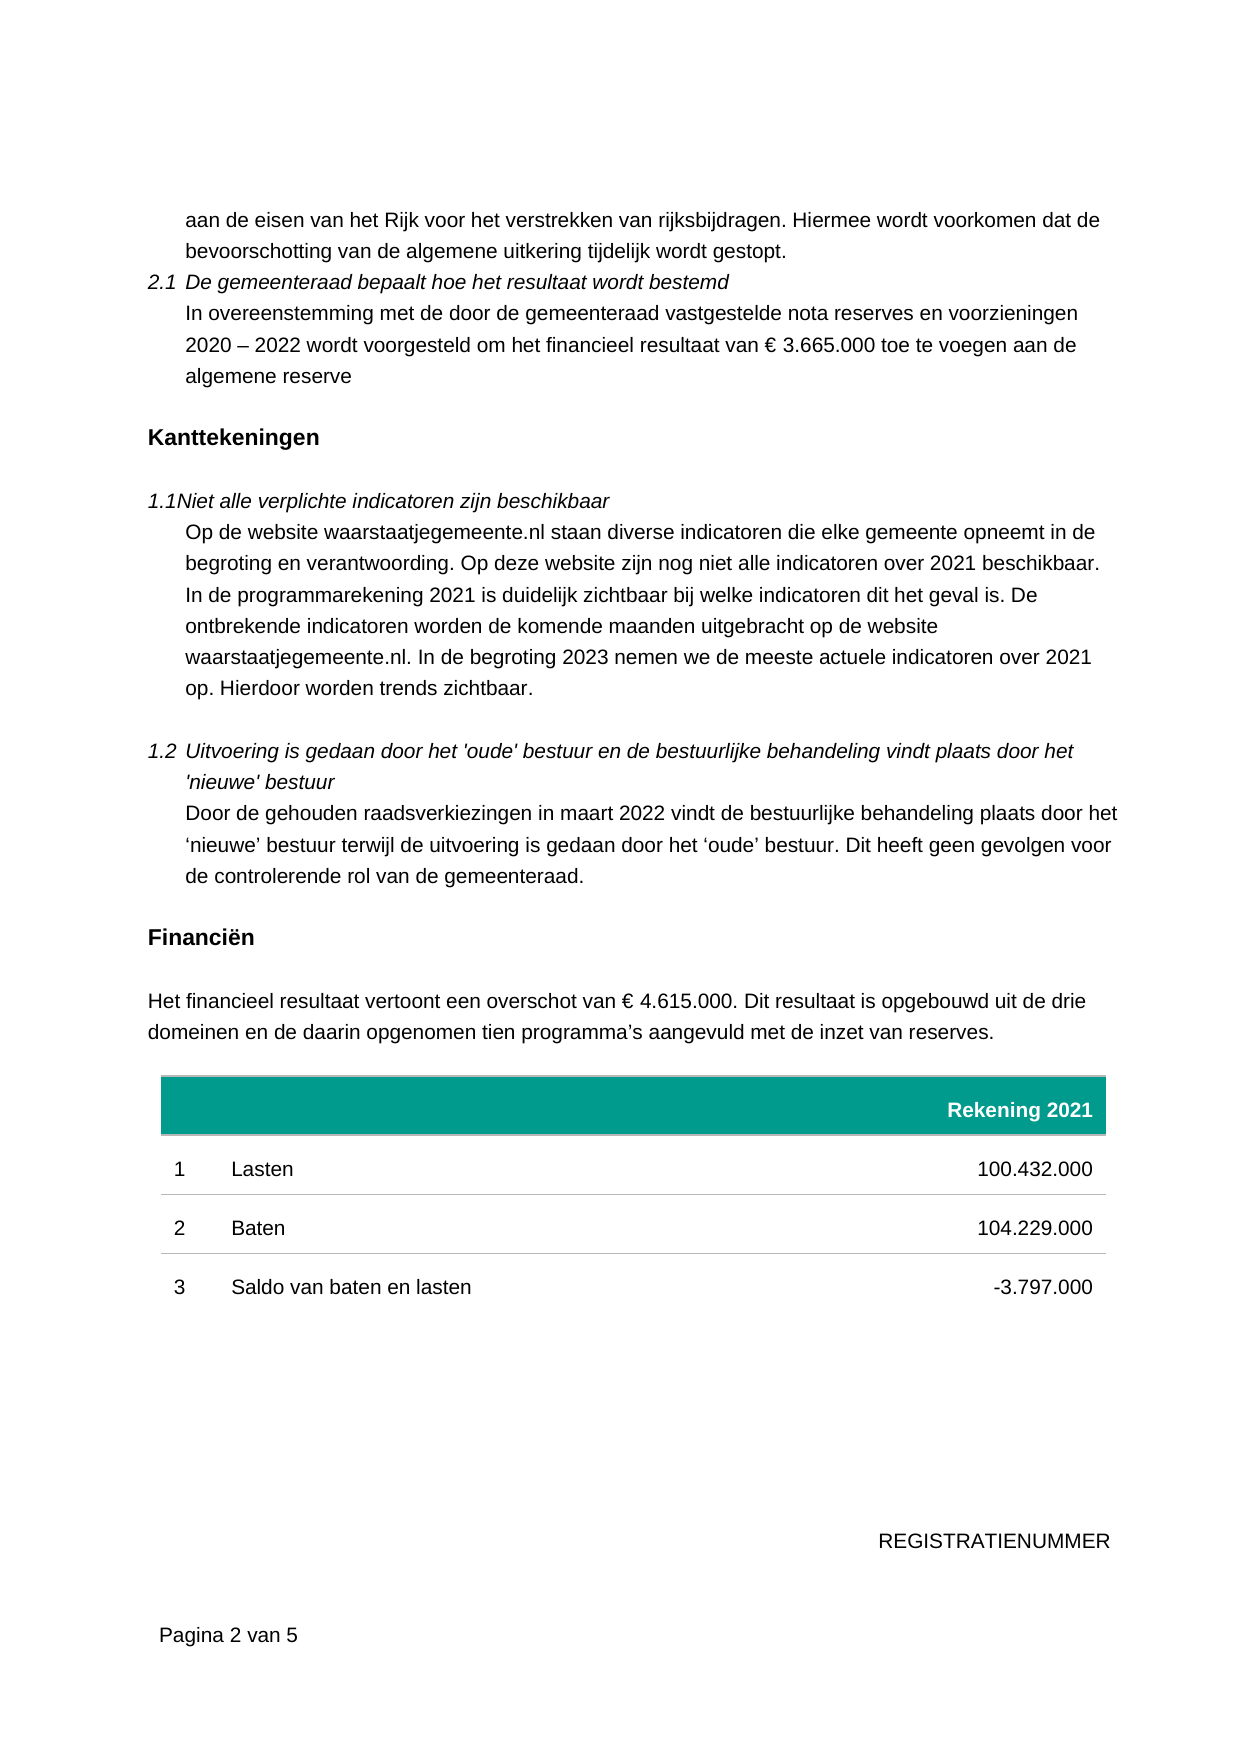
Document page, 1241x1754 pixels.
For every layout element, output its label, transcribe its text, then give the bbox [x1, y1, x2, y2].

text In overeenstemming met de door de gemeenteraad vastgestelde nota reserves en voorzieningen 2020 – 2022 wordt voorgesteld om het financieel resultaat van € 3.665.000 toe te voegen aan de algemene reserve [185, 294, 1122, 388]
table_cell 2 [161, 1195, 218, 1253]
text Het financieel resultaat vertoont een overschot van € 4.615.000. Dit resultaat is opgebouwd uit de drie domeinen en de daarin opgenomen tien programma’s aangevuld met de inzet van reserves. [148, 981, 1122, 1044]
table_cell 1 [161, 1136, 218, 1193]
table_header [218, 1077, 908, 1134]
table_cell 100.432.000 [908, 1136, 1106, 1193]
table_cell 3 [161, 1254, 218, 1312]
subtitle Financiën [148, 919, 1122, 950]
list 1.1Niet alle verplichte indicatoren zijn beschikbaar [148, 481, 1122, 513]
table_header Rekening 2021 [908, 1077, 1106, 1134]
text Op de website waarstaatjegemeente.nl staan diverse indicatoren die elke gemeente opneemt in de begroting en verantwoording. Op deze website zijn nog niet alle indicatoren over 2021 beschikbaar. In de programmarekening 2021 is duidelijk zichtbaar bij welke indicatoren dit het geval is. De ontbrekende indicatoren worden de komende maanden uitgebracht op de website waarstaatjegemeente.nl. In de begroting 2023 nemen we de meeste actuele indicatoren over 2021 op. Hierdoor worden trends zichtbaar. [185, 513, 1122, 700]
list De gemeenteraad bepaalt hoe het resultaat wordt bestemd [148, 263, 1122, 294]
subtitle Kanttekeningen [148, 419, 1122, 450]
list Uitvoering is gedaan door het 'oude' bestuur en de bestuurlijke behandeling vindt plaats door het 'nieuwe' bestuur [148, 731, 1122, 794]
table_cell Lasten [218, 1136, 908, 1193]
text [185, 200, 1122, 263]
table_cell 104.229.000 [908, 1195, 1106, 1253]
table_cell Baten [218, 1195, 908, 1253]
table_cell -3.797.000 [908, 1254, 1106, 1312]
table_cell Saldo van baten en lasten [218, 1254, 908, 1312]
table_header [161, 1077, 218, 1134]
text Door de gehouden raadsverkiezingen in maart 2022 vindt de bestuurlijke behandeling plaats door het ‘nieuwe’ bestuur terwijl de uitvoering is gedaan door het ‘oude’ bestuur. Dit heeft geen gevolgen voor de controlerende rol van de gemeenteraad. [185, 794, 1122, 888]
